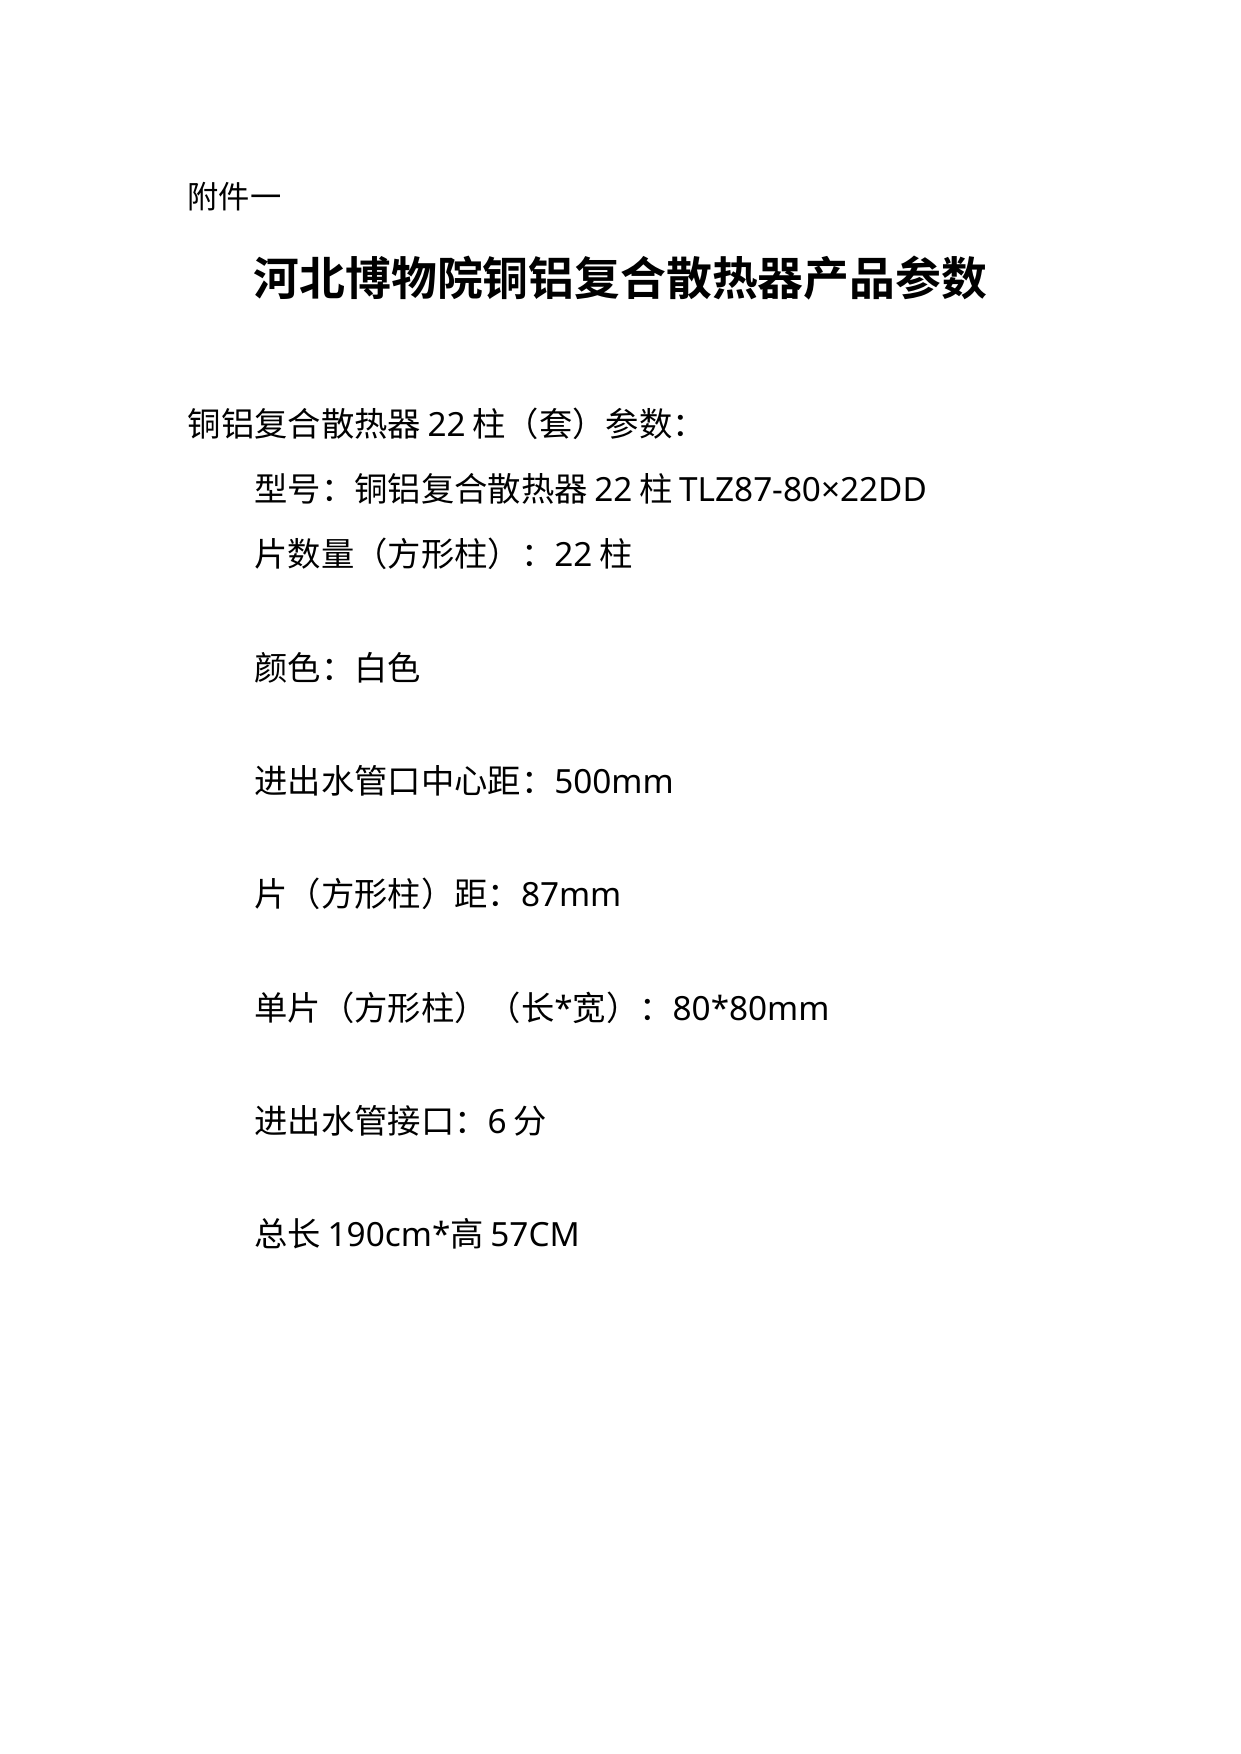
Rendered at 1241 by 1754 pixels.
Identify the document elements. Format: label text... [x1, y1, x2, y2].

text 进出水管口中心距：500mm [187, 746, 1053, 811]
text 铜铝复合散热器22柱（套）参数： [187, 389, 1053, 454]
text 附件一 [187, 162, 1053, 227]
text 片（方形柱）距：87mm [187, 859, 1053, 924]
text 进出水管接口：6分 [187, 1086, 1053, 1151]
text 片数量（方形柱）：22柱 [187, 519, 1053, 584]
text 单片（方形柱）（长*宽）：80*80mm [187, 973, 1053, 1038]
text 总长190cm*高57CM [187, 1200, 1053, 1265]
text 河北博物院铜铝复合散热器产品参数 [187, 227, 1053, 324]
text 颜色：白色 [187, 633, 1053, 698]
text 型号：铜铝复合散热器22柱TLZ87-80×22DD [187, 454, 1053, 519]
